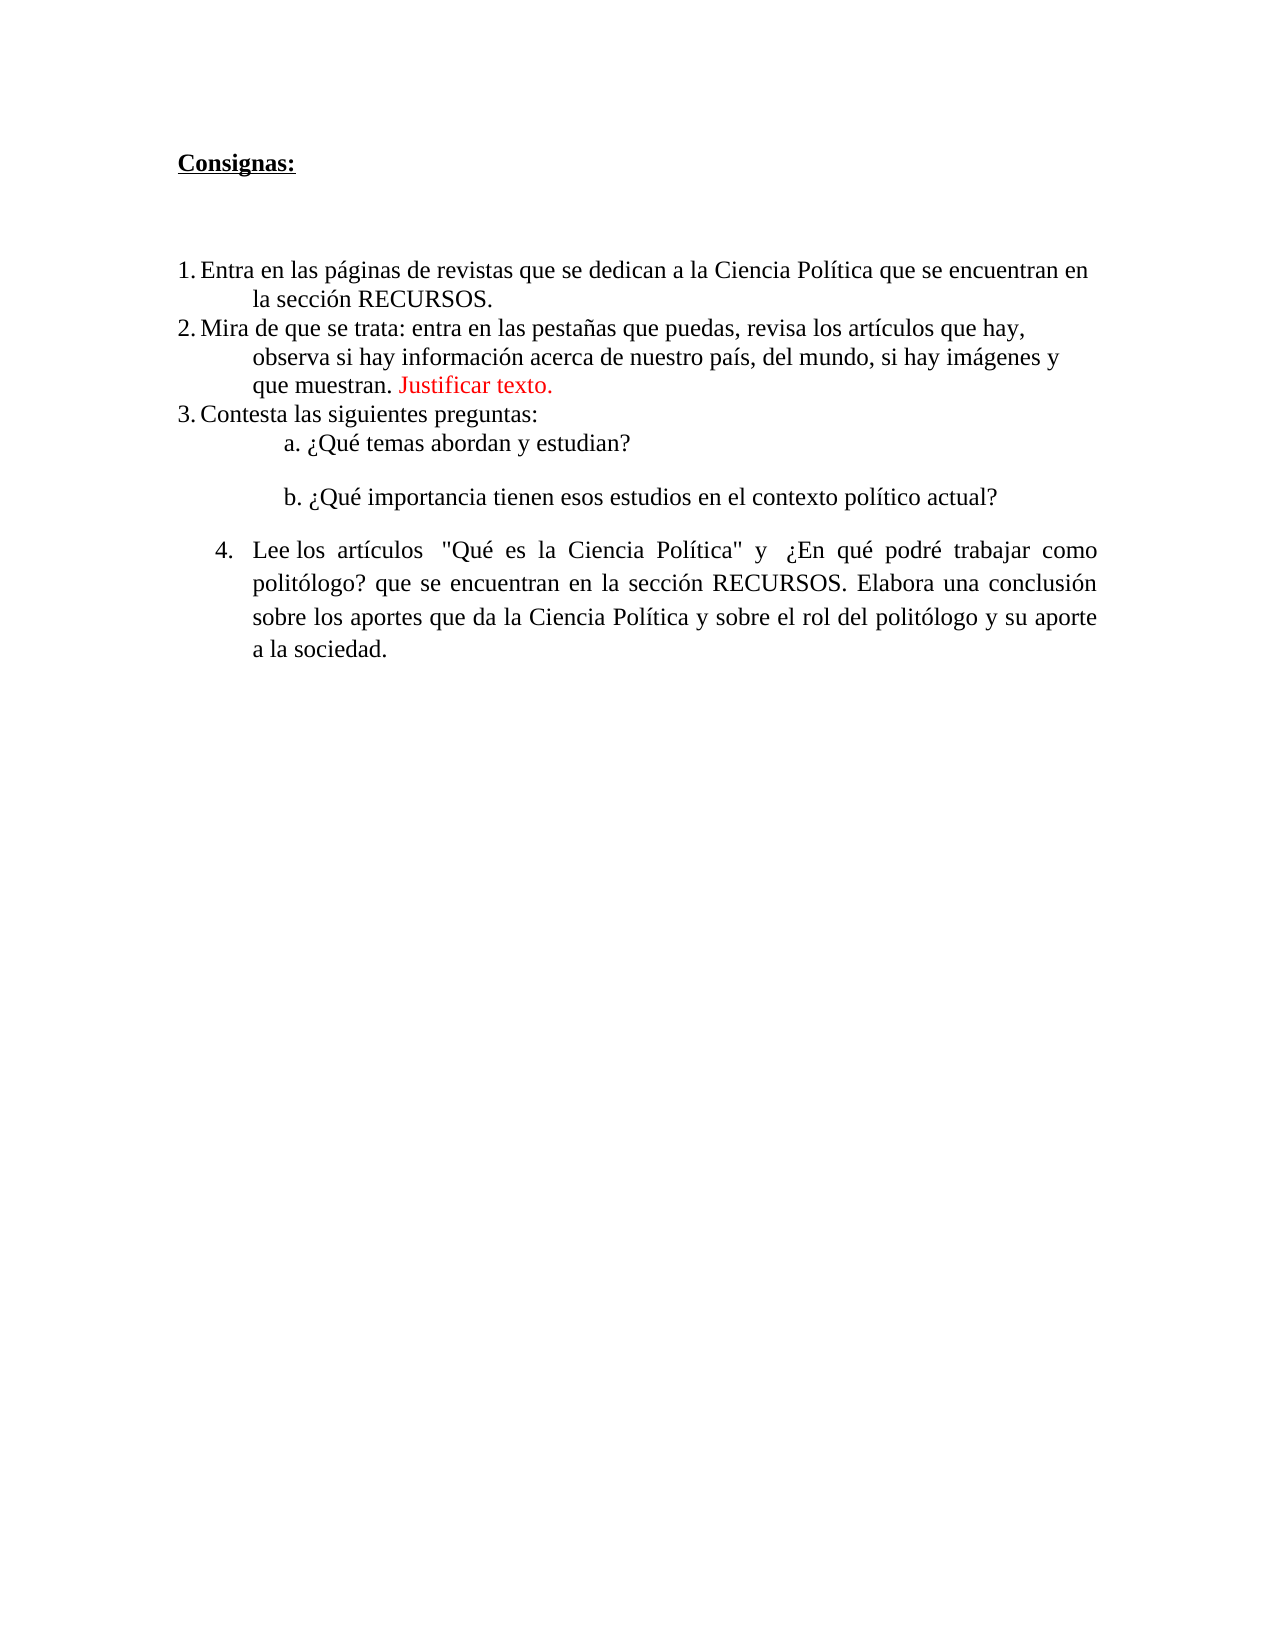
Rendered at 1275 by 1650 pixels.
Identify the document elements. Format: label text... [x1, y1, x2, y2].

text Consignas: [177, 148, 1098, 176]
text b. ¿Qué importancia tienen esos estudios en el contexto político actual? [177, 482, 1098, 510]
list Lee los artículos "Qué es la Ciencia Política" y ¿En qué podré trabajar como politólogo? que se encuentran en la sección RECURSOS. Elabora una conclusión sobre los aportes que da la Ciencia Política y sobre el rol del politólogo y su aporte a la sociedad. [215, 536, 1098, 663]
text a. ¿Qué temas abordan y estudian? [177, 428, 1098, 457]
list Contesta las siguientes preguntas: [177, 399, 1098, 428]
list Mira de que se trata: entra en las pestañas que puedas, revisa los artículos que hay, observa si hay información acerca de nuestro país, del mundo, si hay imágenes y que muestran. Justificar texto. [177, 313, 1098, 399]
list Entra en las páginas de revistas que se dedican a la Ciencia Política que se encuentran en la sección RECURSOS. [177, 255, 1098, 313]
